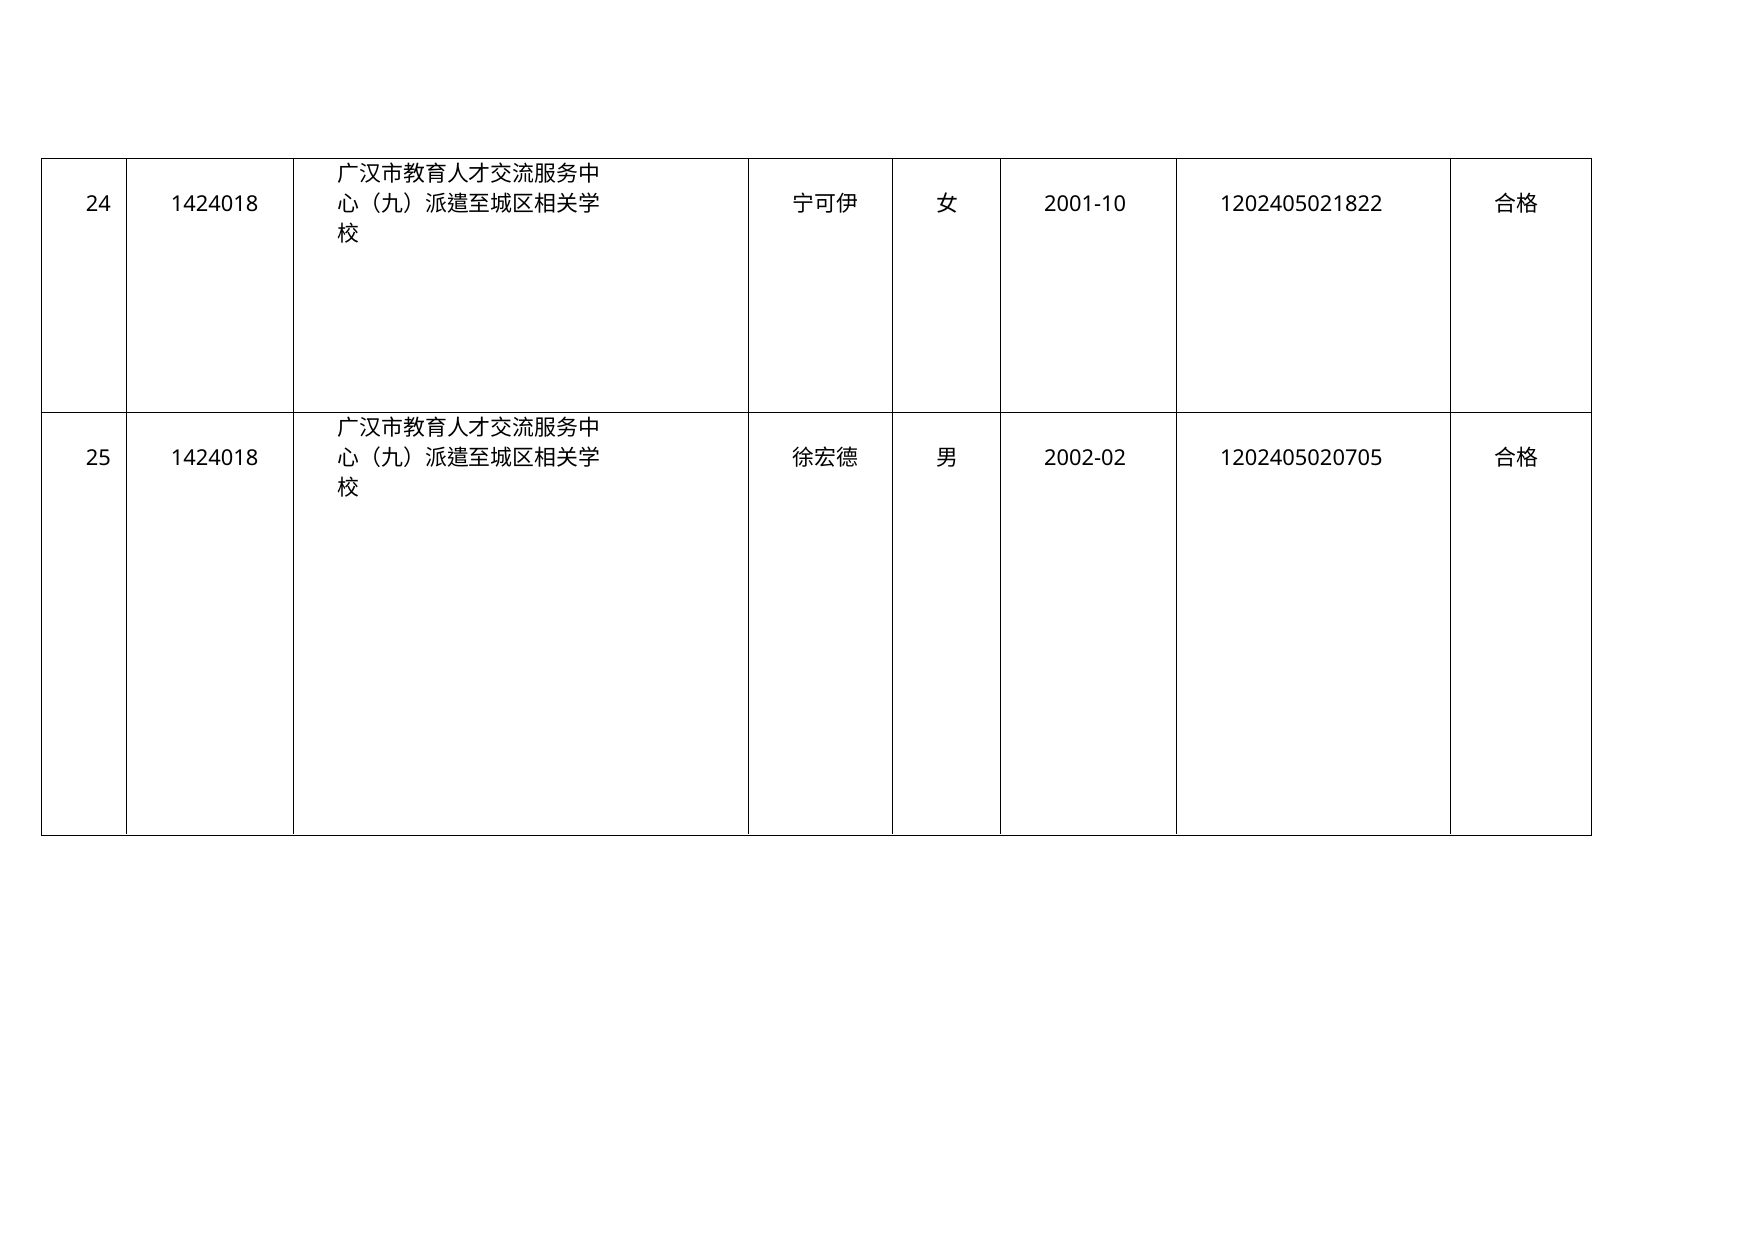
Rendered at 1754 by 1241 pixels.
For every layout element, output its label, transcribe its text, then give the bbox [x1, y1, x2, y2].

table_cell 宁可伊 [749, 159, 892, 411]
table_cell 广汉市教育人才交流服务中 心（九）派遣至城区相关学 校 [294, 413, 748, 834]
table_cell 1424018 [127, 413, 293, 834]
table_cell 1424018 [127, 159, 293, 411]
table_cell 2002-02 [1001, 413, 1176, 834]
table_cell 广汉市教育人才交流服务中 心（九）派遣至城区相关学 校 [294, 159, 748, 411]
table_cell 1202405020705 [1177, 413, 1450, 834]
table_cell 女 [893, 159, 1000, 411]
table_cell 徐宏德 [749, 413, 892, 834]
table_cell 25 [42, 413, 126, 834]
table_cell 24 [42, 159, 126, 411]
table_cell 2001-10 [1001, 159, 1176, 411]
table_cell 合格 [1451, 159, 1591, 411]
table_cell 男 [893, 413, 1000, 834]
table_cell 合格 [1451, 413, 1591, 834]
table_cell 1202405021822 [1177, 159, 1450, 411]
